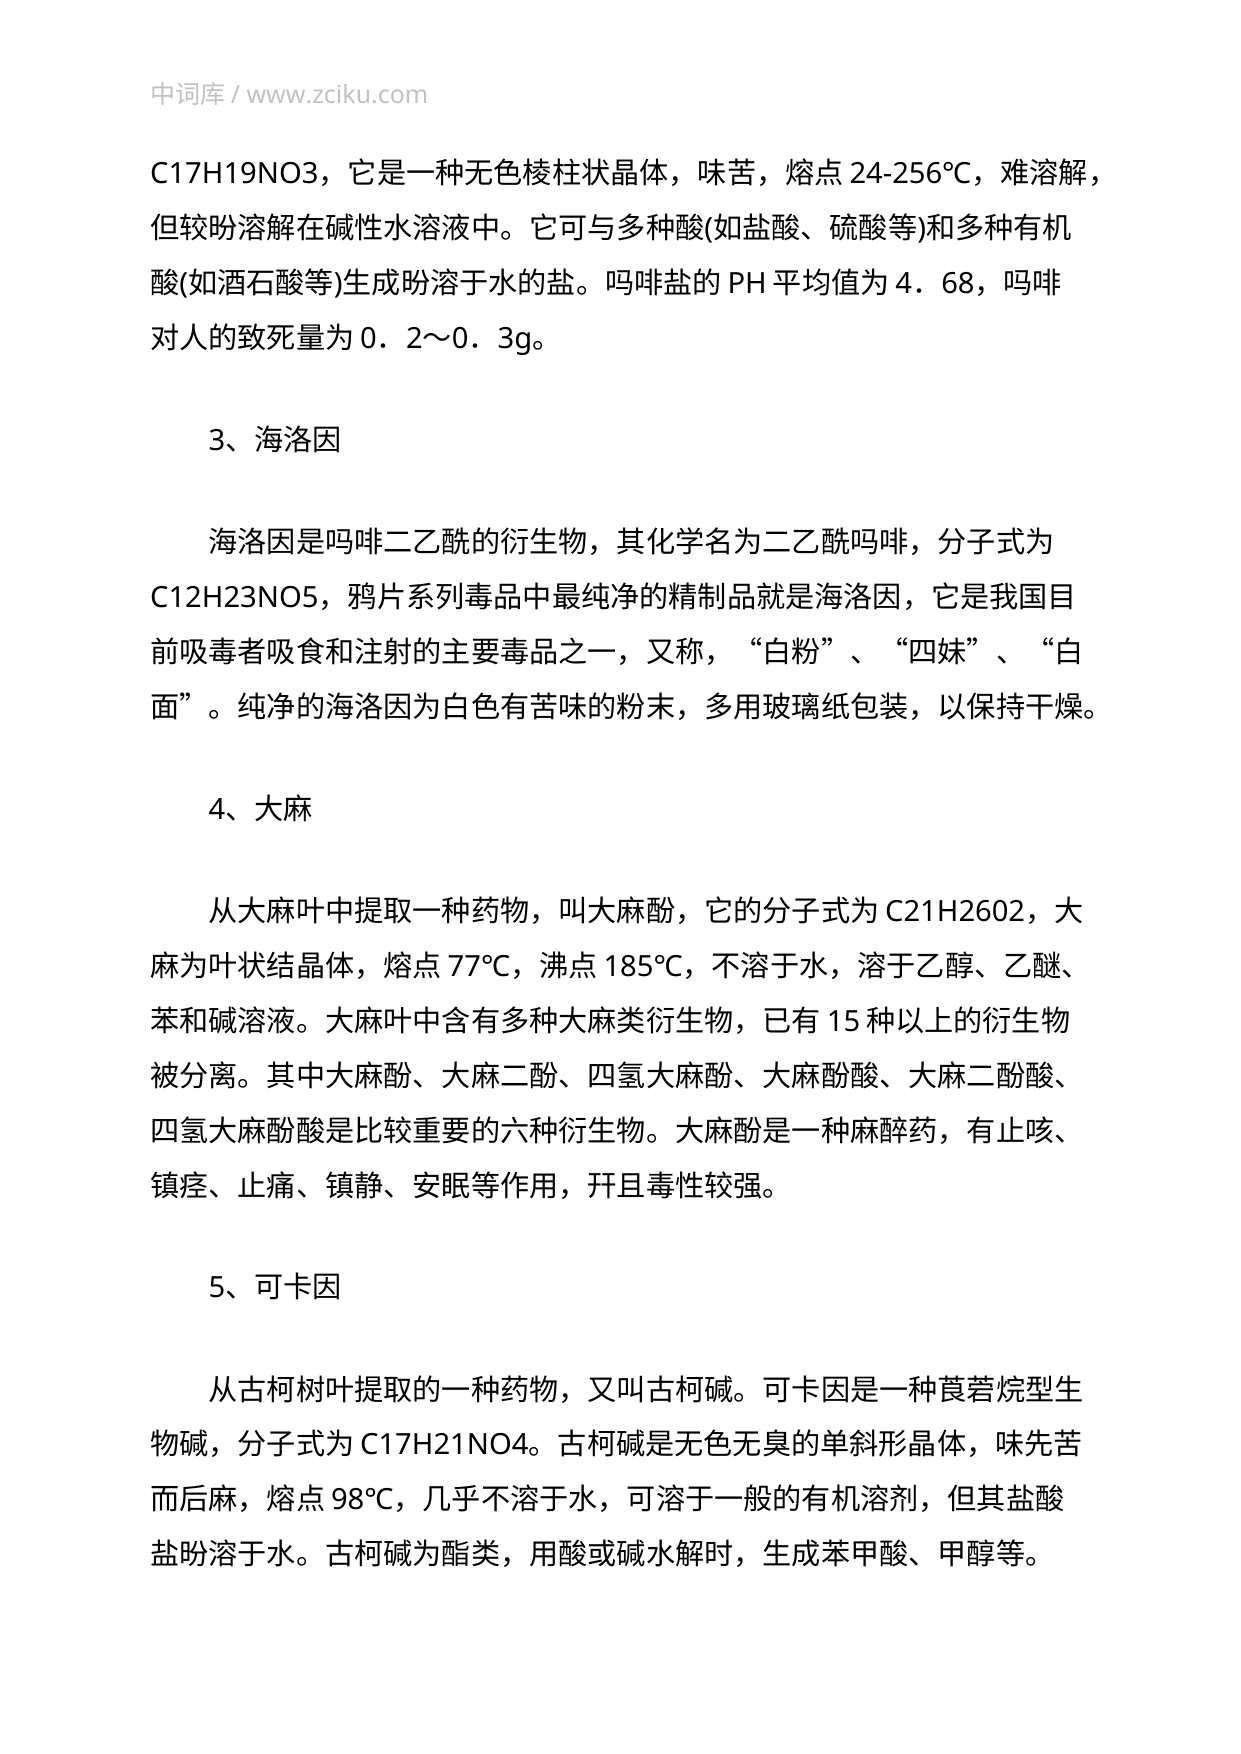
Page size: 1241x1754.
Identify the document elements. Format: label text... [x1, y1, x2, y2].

text 从古柯树叶提取的一种药物，又叫古柯碱。可卡因是一种莨菪烷型生物碱，分子式为C17H21NO4。古柯碱是无色无臭的单斜形晶体，味先苦而后麻，熔点98℃，几乎不溶于水，可溶于一般的有机溶剂，但其盐酸盐昐溶于水。古柯碱为酯类，用酸或碱水解时，生成苯甲酸、甲醇等。 [150, 1366, 1090, 1573]
text 从大麻叶中提取一种药物，叫大麻酚，它的分子式为C21H2602，大麻为叶状结晶体，熔点77℃，沸点185℃，不溶于水，溶于乙醇、乙醚、苯和碱溶液。大麻叶中含有多种大麻类衍生物，已有15种以上的衍生物被分离。其中大麻酚、大麻二酚、四氢大麻酚、大麻酚酸、大麻二酚酸、四氢大麻酚酸是比较重要的六种衍生物。大麻酚是一种麻醉药，有止咳、镇痉、止痛、镇静、安眠等作用，幵且毒性较强。 [150, 887, 1090, 1204]
text 海洛因是吗啡二乙酰的衍生物，其化学名为二乙酰吗啡，分子式为C12H23NO5，鸦片系列毒品中最纯净的精制品就是海洛因，它是我国目前吸毒者吸食和注射的主要毒品之一，又称，“白粉”、“四妹”、“白面”。纯净的海洛因为白色有苦味的粉末，多用玻璃纸包装，以保持干燥。 [150, 519, 1090, 726]
text 3、海洛因 [150, 417, 1090, 459]
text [150, 150, 1090, 357]
text 5、可卡因 [150, 1264, 1090, 1306]
text 4、大麻 [150, 786, 1090, 828]
